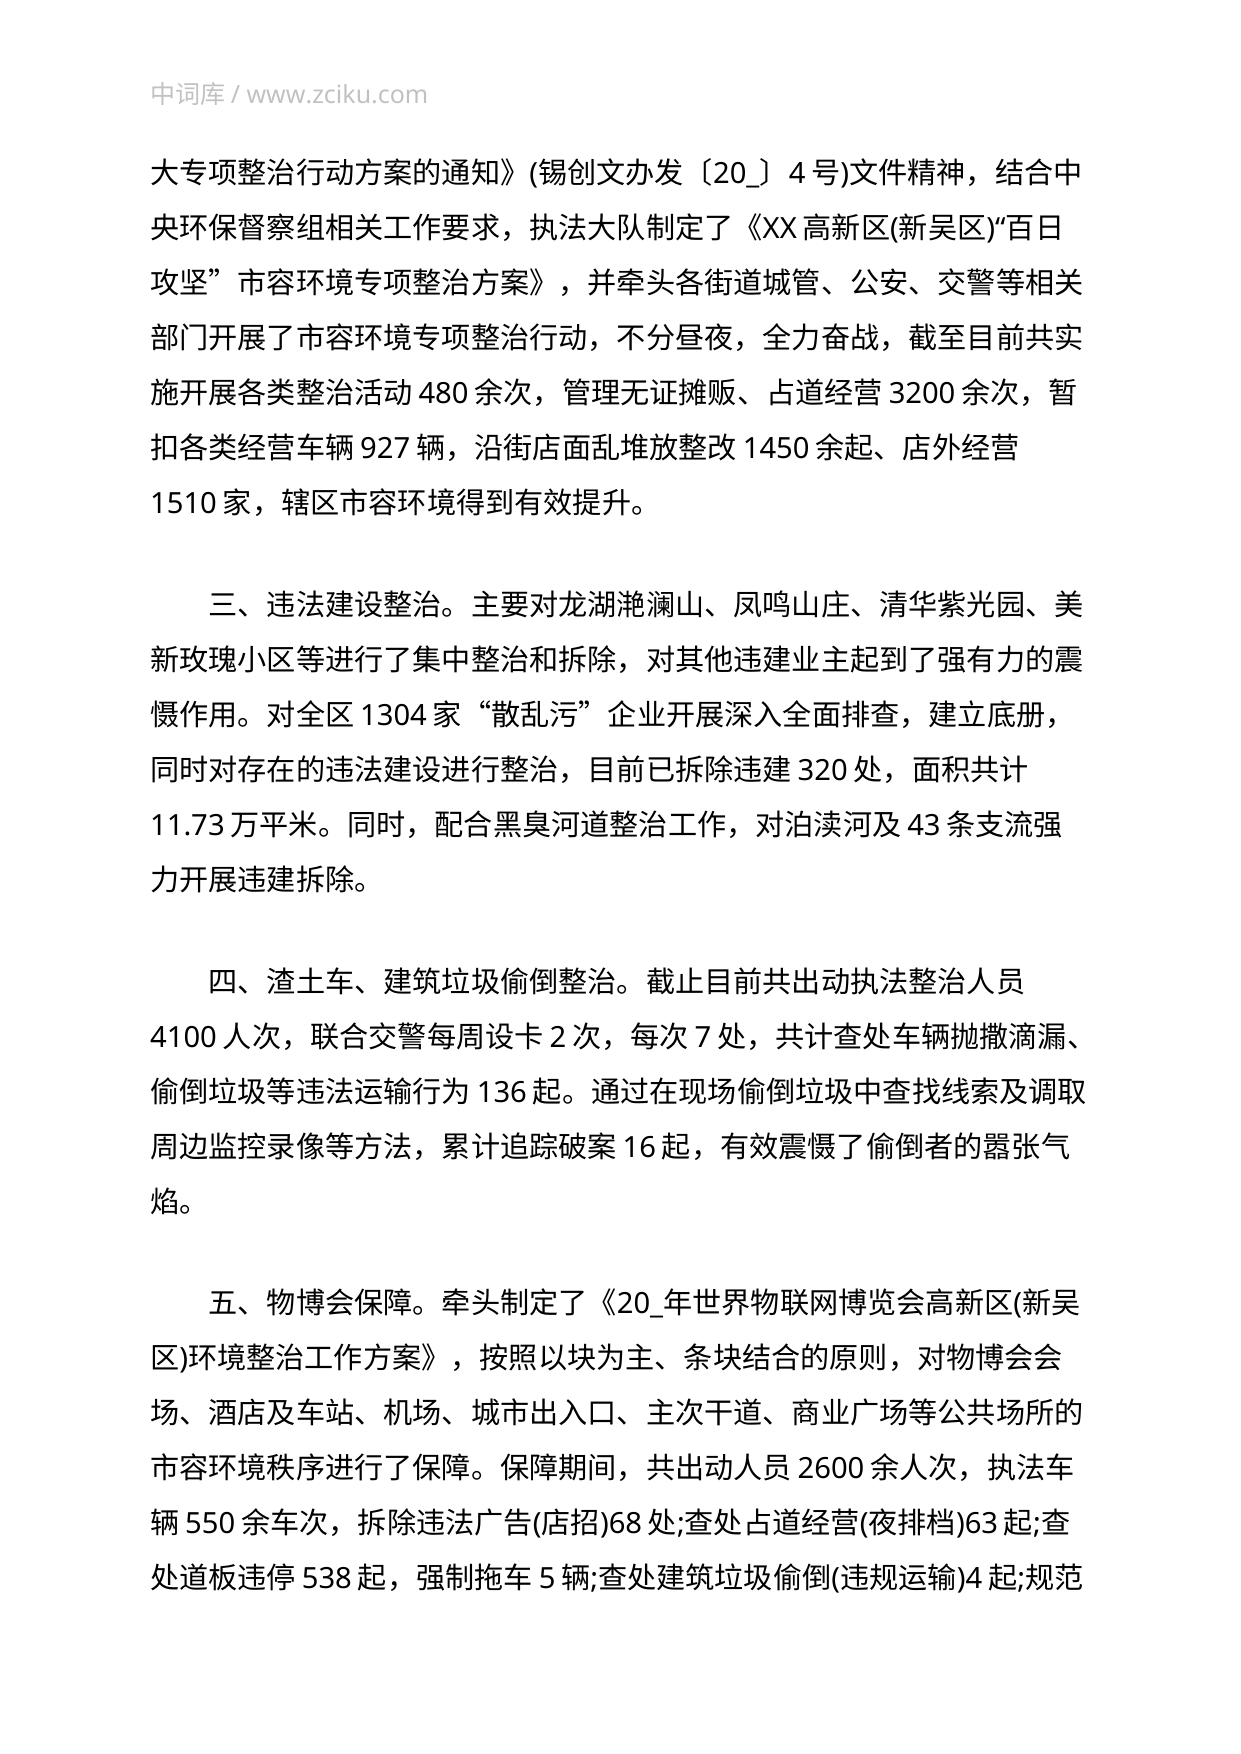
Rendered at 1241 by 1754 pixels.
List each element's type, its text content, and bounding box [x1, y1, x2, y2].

text 四、渣土车、建筑垃圾偷倒整治。截止目前共出动执法整治人员4100人次，联合交警每周设卡2次，每次7处，共计查处车辆抛撒滴漏、偷倒垃圾等违法运输行为136起。通过在现场偷倒垃圾中查找线索及调取周边监控录像等方法，累计追踪破案16起，有效震慑了偷倒者的嚣张气焰。 [150, 958, 1090, 1221]
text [150, 150, 1090, 522]
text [150, 1280, 1090, 1597]
text 三、违法建设整治。主要对龙湖滟澜山、凤鸣山庄、清华紫光园、美新玫瑰小区等进行了集中整治和拆除，对其他违建业主起到了强有力的震慑作用。对全区1304家“散乱污”企业开展深入全面排查，建立底册，同时对存在的违法建设进行整治，目前已拆除违建320处，面积共计11.73万平米。同时，配合黑臭河道整治工作，对泊渎河及43条支流强力开展违建拆除。 [150, 582, 1090, 899]
